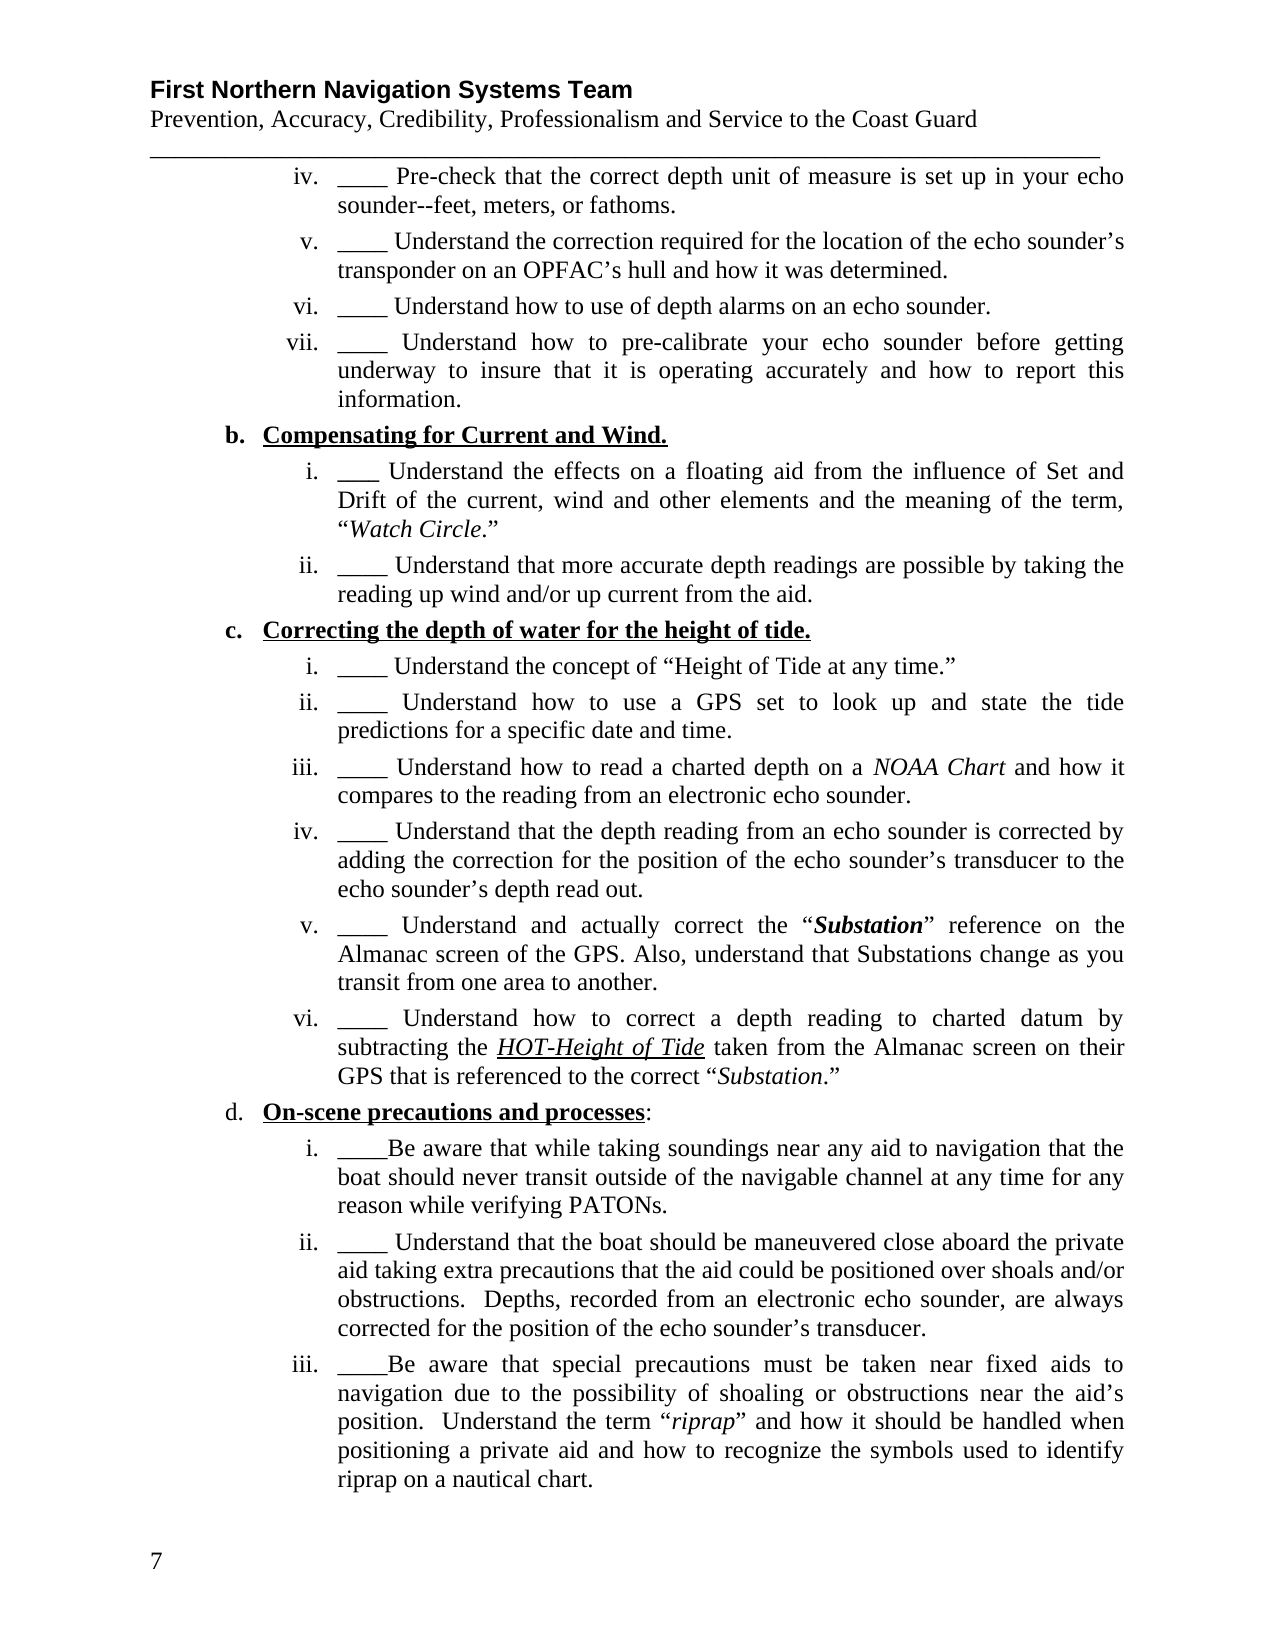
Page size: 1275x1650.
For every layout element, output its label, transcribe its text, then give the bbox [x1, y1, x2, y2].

list On-scene precautions and processes: [225, 1097, 1125, 1126]
list ____Be aware that while taking soundings near any aid to navigation that the boat should never transit outside of the navigable channel at any time for any reason while verifying PATONs. [319, 1133, 1125, 1219]
list ____Be aware that special precautions must be taken near fixed aids to navigation due to the possibility of shoaling or obstructions near the aid’s position. Understand the term “riprap” and how it should be handled when positioning a private aid and how to recognize the symbols used to identify riprap on a nautical chart. [319, 1349, 1125, 1493]
list ____ Understand how to use of depth alarms on an echo sounder. [319, 291, 1125, 319]
list ____ Understand the concept of “Height of Tide at any time.” [319, 651, 1125, 679]
list ____ Pre-check that the correct depth unit of measure is set up in your echo sounder--feet, meters, or fathoms. [319, 161, 1125, 219]
list ____ Understand and actually correct the “Substation” reference on the Almanac screen of the GPS. Also, understand that Substations change as you transit from one area to another. [319, 910, 1125, 996]
list Compensating for Current and Wind. [225, 420, 1125, 449]
list ____ Understand how to pre-calibrate your echo sounder before getting underway to insure that it is operating accurately and how to report this information. [319, 327, 1125, 413]
list ____ Understand the correction required for the location of the echo sounder’s transponder on an OPFAC’s hull and how it was determined. [319, 226, 1125, 283]
list Correcting the depth of water for the height of tide. [225, 615, 1125, 643]
list ____ Understand that the boat should be maneuvered close aboard the private aid taking extra precautions that the aid could be positioned over shoals and/or obstructions. Depths, recorded from an electronic echo sounder, are always corrected for the position of the echo sounder’s transducer. [319, 1227, 1125, 1342]
list ____ Understand how to use a GPS set to look up and state the tide predictions for a specific date and time. [319, 687, 1125, 744]
list ____ Understand that the depth reading from an echo sounder is corrected by adding the correction for the position of the echo sounder’s transducer to the echo sounder’s depth read out. [319, 816, 1125, 903]
list ____ Understand the effects on a floating aid from the influence of Set and Drift of the current, wind and other elements and the meaning of the term, “Watch Circle.” [319, 456, 1125, 543]
list ____ Understand that more accurate depth readings are possible by taking the reading up wind and/or up current from the aid. [319, 550, 1125, 607]
list ____ Understand how to correct a depth reading to charted datum by subtracting the HOT-Height of Tide taken from the Almanac screen on their GPS that is referenced to the correct “Substation.” [319, 1003, 1125, 1090]
list ____ Understand how to read a charted depth on a NOAA Chart and how it compares to the reading from an electronic echo sounder. [319, 752, 1125, 809]
